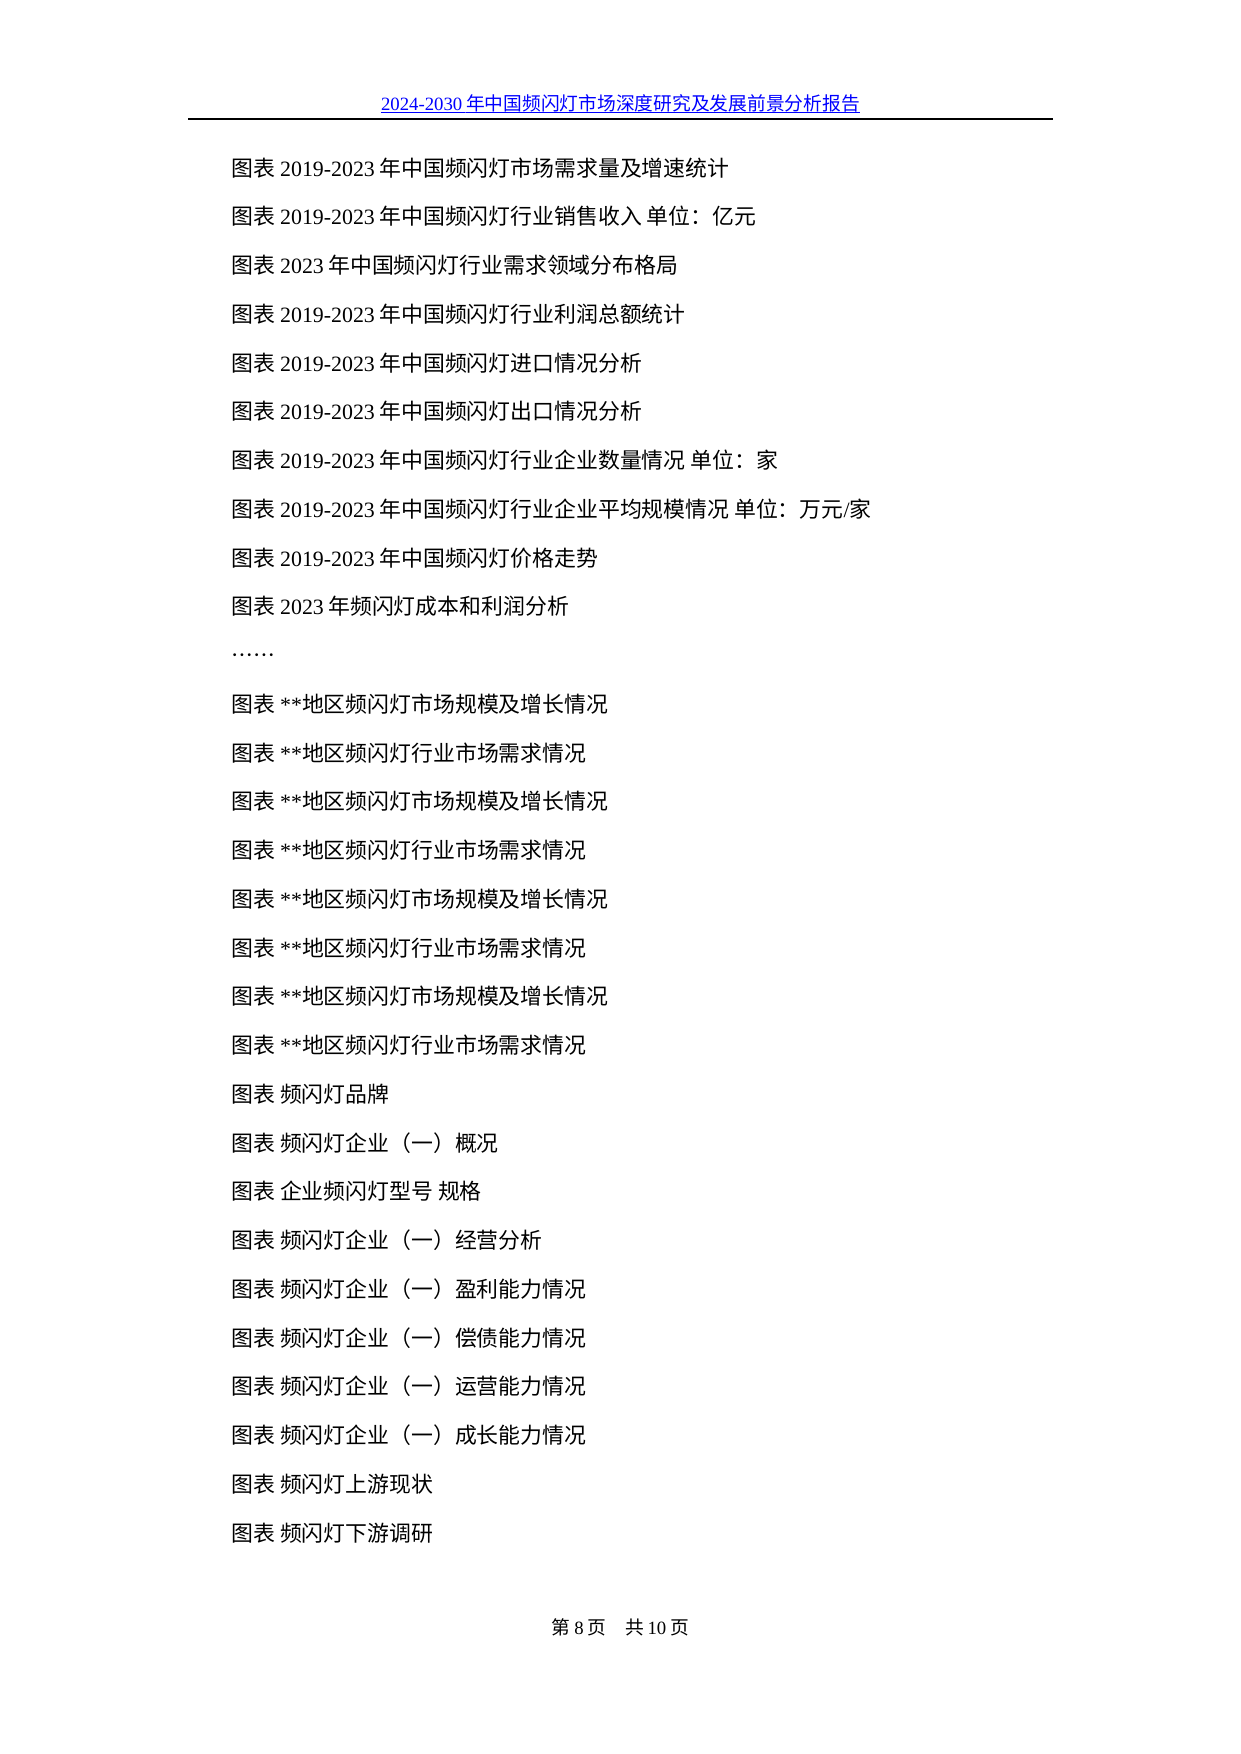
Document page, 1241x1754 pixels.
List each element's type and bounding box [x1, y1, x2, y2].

text [187, 150, 1053, 1548]
